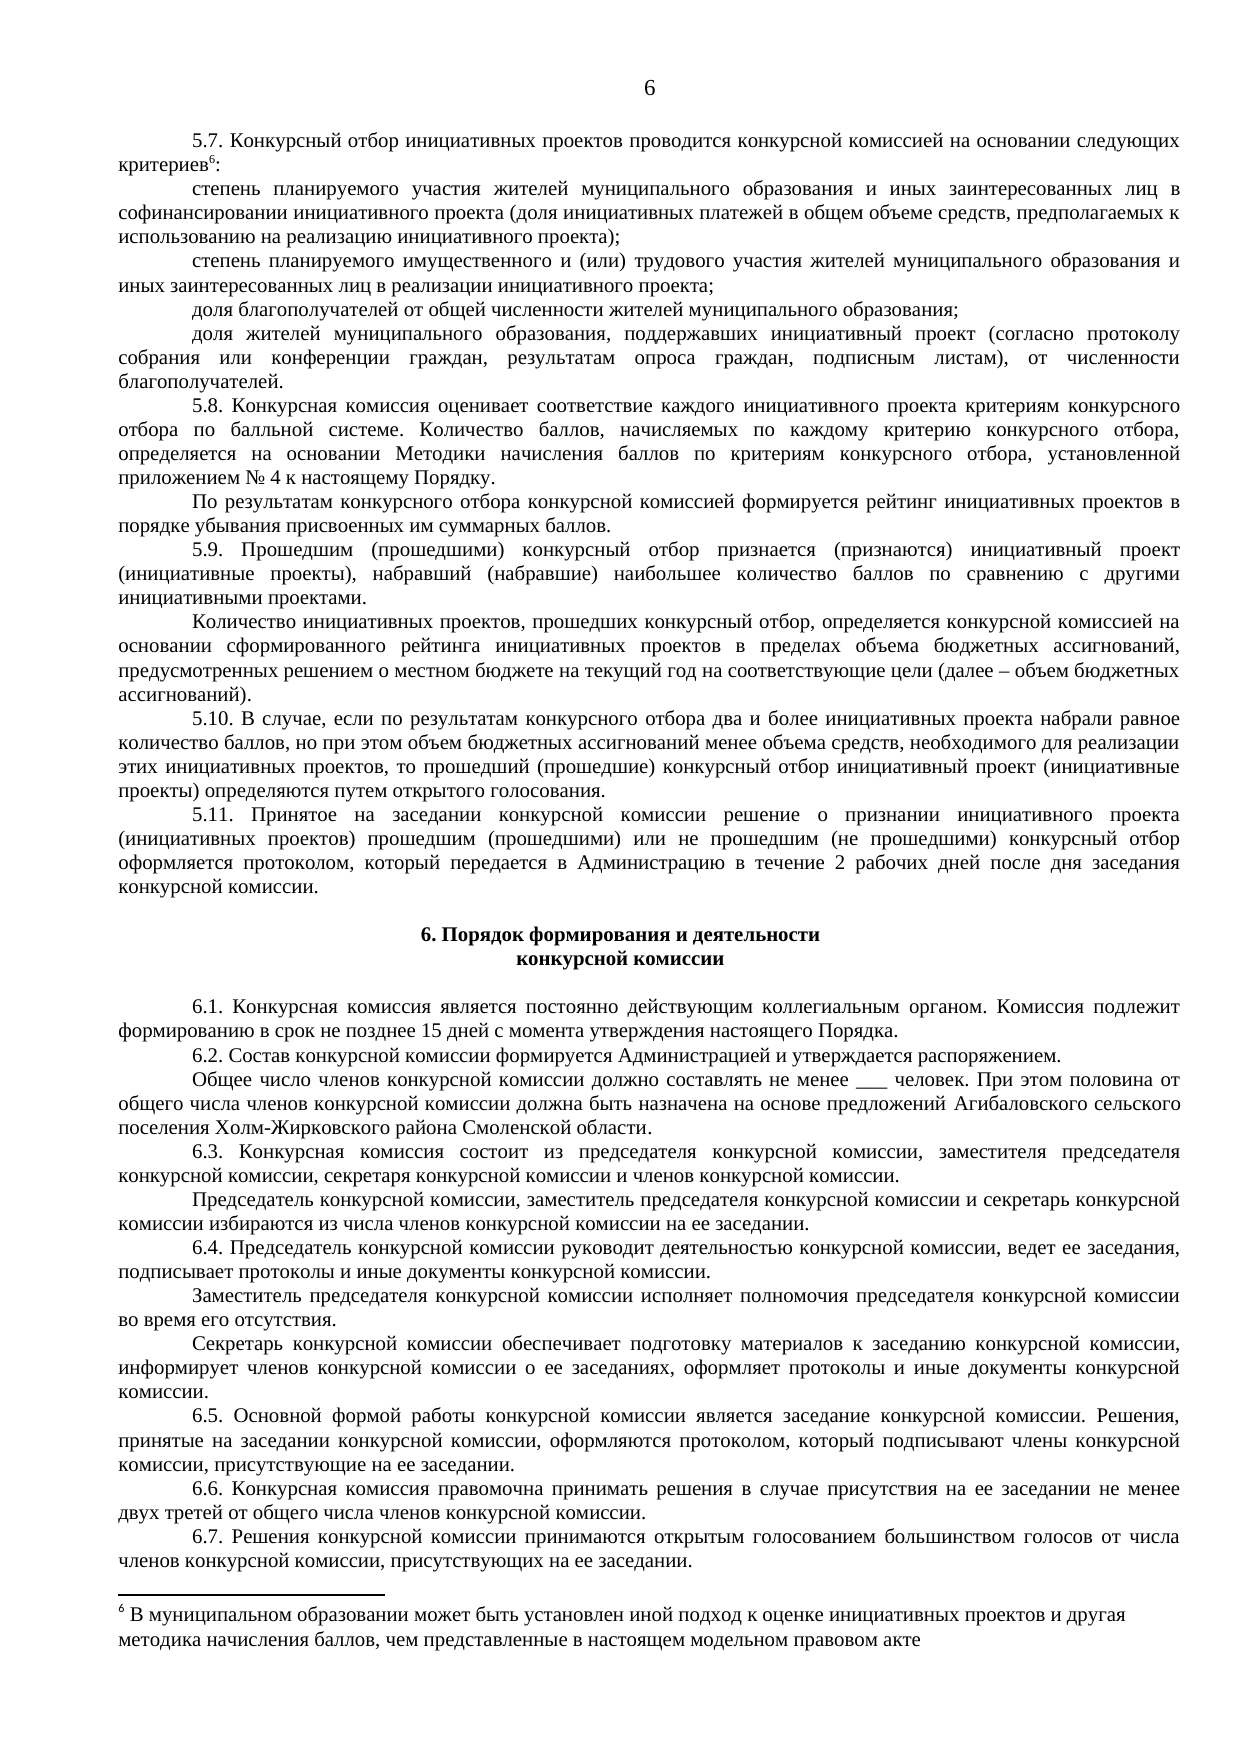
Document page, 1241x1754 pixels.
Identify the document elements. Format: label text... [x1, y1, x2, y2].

text 6.3. Конкурсная комиссия состоит из председателя конкурсной комиссии, заместителя председателя конкурсной комиссии, секретаря конкурсной комиссии и членов конкурсной комиссии. [118, 1139, 1181, 1187]
text 5.9. Прошедшим (прошедшими) конкурсный отбор признается (признаются) инициативный проект (инициативные проекты), набравший (набравшие) наибольшее количество баллов по сравнению с другими инициативными проектами. [118, 537, 1181, 609]
text 6.7. Решения конкурсной комиссии принимаются открытым голосованием большинством голосов от числа членов конкурсной комиссии, присутствующих на ее заседании. [118, 1524, 1181, 1572]
text 6.2. Состав конкурсной комиссии формируется Администрацией и утверждается распоряжением. [118, 1042, 1181, 1067]
text По результатам конкурсного отбора конкурсной комиссией формируется рейтинг инициативных проектов в порядке убывания присвоенных им суммарных баллов. [118, 489, 1181, 537]
text Количество инициативных проектов, прошедших конкурсный отбор, определяется конкурсной комиссией на основании сформированного рейтинга инициативных проектов в пределах объема бюджетных ассигнований, предусмотренных решением о местном бюджете на текущий год на соответствующие цели (далее – объем бюджетных ассигнований). [118, 609, 1181, 706]
text Председатель конкурсной комиссии, заместитель председателя конкурсной комиссии и секретарь конкурсной комиссии избираются из числа членов конкурсной комиссии на ее заседании. [118, 1187, 1181, 1235]
text 6.6. Конкурсная комиссия правомочна принимать решения в случае присутствия на ее заседании не менее двух третей от общего числа членов конкурсной комиссии. [118, 1476, 1181, 1524]
text 6. Порядок формирования и деятельности [266, 922, 974, 946]
text степень планируемого имущественного и (или) трудового участия жителей муниципального образования и иных заинтересованных лиц в реализации инициативного проекта; [118, 248, 1181, 297]
text 5.11. Принятое на заседании конкурсной комиссии решение о признании инициативного проекта (инициативных проектов) прошедшим (прошедшими) или не прошедшим (не прошедшими) конкурсный отбор оформляется протоколом, который передается в Администрацию в течение 2 рабочих дней после дня заседания конкурсной комиссии. [118, 802, 1181, 898]
text доля жителей муниципального образования, поддержавших инициативный проект (согласно протоколу собрания или конференции граждан, результатам опроса граждан, подписным листам), от численности благополучателей. [118, 321, 1181, 393]
text 5.8. Конкурсная комиссия оценивает соответствие каждого инициативного проекта критериям конкурсного отбора по балльной системе. Количество баллов, начисляемых по каждому критерию конкурсного отбора, определяется на основании Методики начисления баллов по критериям конкурсного отбора, установленной приложением № 4 к настоящему Порядку. [118, 393, 1181, 489]
text степень планируемого участия жителей муниципального образования и иных заинтересованных лиц в софинансировании инициативного проекта (доля инициативных платежей в общем объеме средств, предполагаемых к использованию на реализацию инициативного проекта); [118, 176, 1181, 248]
text 6.1. Конкурсная комиссия является постоянно действующим коллегиальным органом. Комиссия подлежит формированию в срок не позднее 15 дней с момента утверждения настоящего Порядка. [118, 994, 1181, 1042]
text конкурсной комиссии [266, 946, 974, 970]
text Общее число членов конкурсной комиссии должно составлять не менее ___ человек. При этом половина от общего числа членов конкурсной комиссии должна быть назначена на основе предложений Агибаловского сельского поселения Холм-Жирковского района Смоленской области. [118, 1067, 1181, 1139]
text доля благополучателей от общей численности жителей муниципального образования; [118, 297, 1181, 321]
text 6.4. Председатель конкурсной комиссии руководит деятельностью конкурсной комиссии, ведет ее заседания, подписывает протоколы и иные документы конкурсной комиссии. [118, 1235, 1181, 1283]
text 5.7. Конкурсный отбор инициативных проектов проводится конкурсной комиссией на основании следующих критериев: [118, 128, 1181, 176]
text 6.5. Основной формой работы конкурсной комиссии является заседание конкурсной комиссии. Решения, принятые на заседании конкурсной комиссии, оформляются протоколом, который подписывают члены конкурсной комиссии, присутствующие на ее заседании. [118, 1403, 1181, 1476]
text 5.10. В случае, если по результатам конкурсного отбора два и более инициативных проекта набрали равное количество баллов, но при этом объем бюджетных ассигнований менее объема средств, необходимого для реализации этих инициативных проектов, то прошедший (прошедшие) конкурсный отбор инициативный проект (инициативные проекты) определяются путем открытого голосования. [118, 706, 1181, 802]
text Секретарь конкурсной комиссии обеспечивает подготовку материалов к заседанию конкурсной комиссии, информирует членов конкурсной комиссии о ее заседаниях, оформляет протоколы и иные документы конкурсной комиссии. [118, 1331, 1181, 1403]
text Заместитель председателя конкурсной комиссии исполняет полномочия председателя конкурсной комиссии во время его отсутствия. [118, 1283, 1181, 1331]
